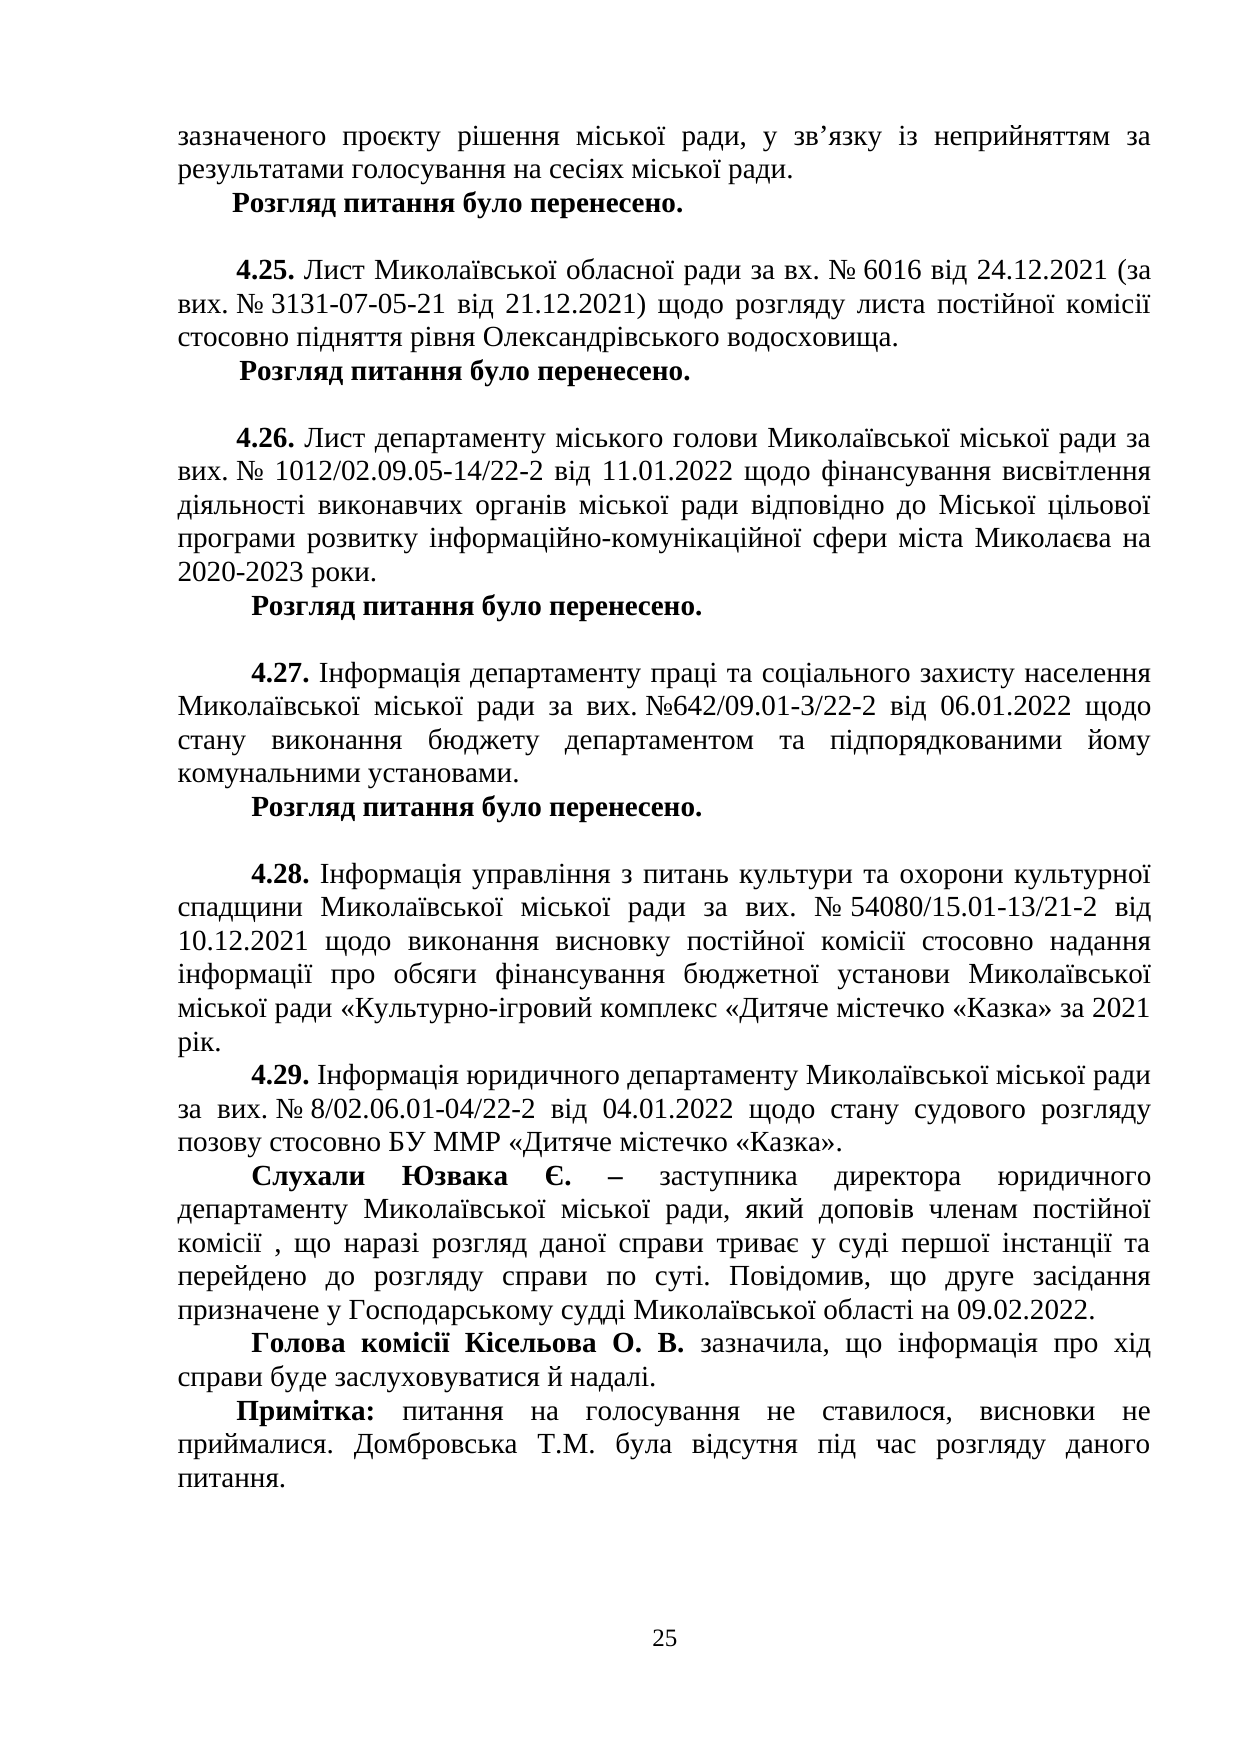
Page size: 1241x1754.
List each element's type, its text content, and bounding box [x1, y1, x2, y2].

list 4.29. Інформація юридичного департаменту Миколаївської міської ради за вих. № 8/02.06.01-04/22-2 від 04.01.2022 щодо стану судового розгляду позову стосовно БУ ММР «Дитяче містечко «Казка». [177, 1057, 1152, 1158]
list Примітка: питання на голосування не ставилося, висновки не приймалися. Домбровська Т.М. була відсутня під час розгляду даного питання. [177, 1393, 1152, 1493]
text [177, 118, 1152, 185]
text 4.25. Лист Миколаївської обласної ради за вх. № 6016 від 24.12.2021 (за вих. № 3131-07-05-21 від 21.12.2021) щодо розгляду листа постійної комісії стосовно підняття рівня Олександрівського водосховища. [177, 252, 1152, 353]
list Слухали Юзвака Є. – заступника директора юридичного департаменту Миколаївської міської ради, який доповів членам постійної комісії , що наразі розгляд даної справи триває у суді першої інстанції та перейдено до розгляду справи по суті. Повідомив, що друге засідання призначене у Господарському судді Миколаївської області на 09.02.2022. [177, 1158, 1152, 1326]
list Голова комісії Кісельова О. В. зазначила, що інформація про хід справи буде заслуховуватися й надалі. [177, 1326, 1152, 1393]
text Розгляд питання було перенесено. [177, 588, 1152, 621]
text 4.27. Інформація департаменту праці та соціального захисту населення Миколаївської міської ради за вих. №642/09.01-3/22-2 від 06.01.2022 щодо стану виконання бюджету департаментом та підпорядкованими йому комунальними установами. [177, 655, 1152, 789]
text 4.26. Лист департаменту міського голови Миколаївської міської ради за вих. № 1012/02.09.05-14/22-2 від 11.01.2022 щодо фінансування висвітлення діяльності виконавчих органів міської ради відповідно до Міської цільової програми розвитку інформаційно-комунікаційної сфери міста Миколаєва на 2020-2023 роки. [177, 420, 1152, 588]
list Розгляд питання було перенесено. [232, 185, 1152, 219]
list Розгляд питання було перенесено. [232, 353, 1152, 386]
text 4.28. Інформація управління з питань культури та охорони культурної спадщини Миколаївської міської ради за вих. № 54080/15.01-13/21-2 від 10.12.2021 щодо виконання висновку постійної комісії стосовно надання інформації про обсяги фінансування бюджетної установи Миколаївської міської ради «Культурно-ігровий комплекс «Дитяче містечко «Казка» за 2021 рік. [177, 856, 1152, 1057]
text Розгляд питання було перенесено. [177, 789, 1152, 822]
